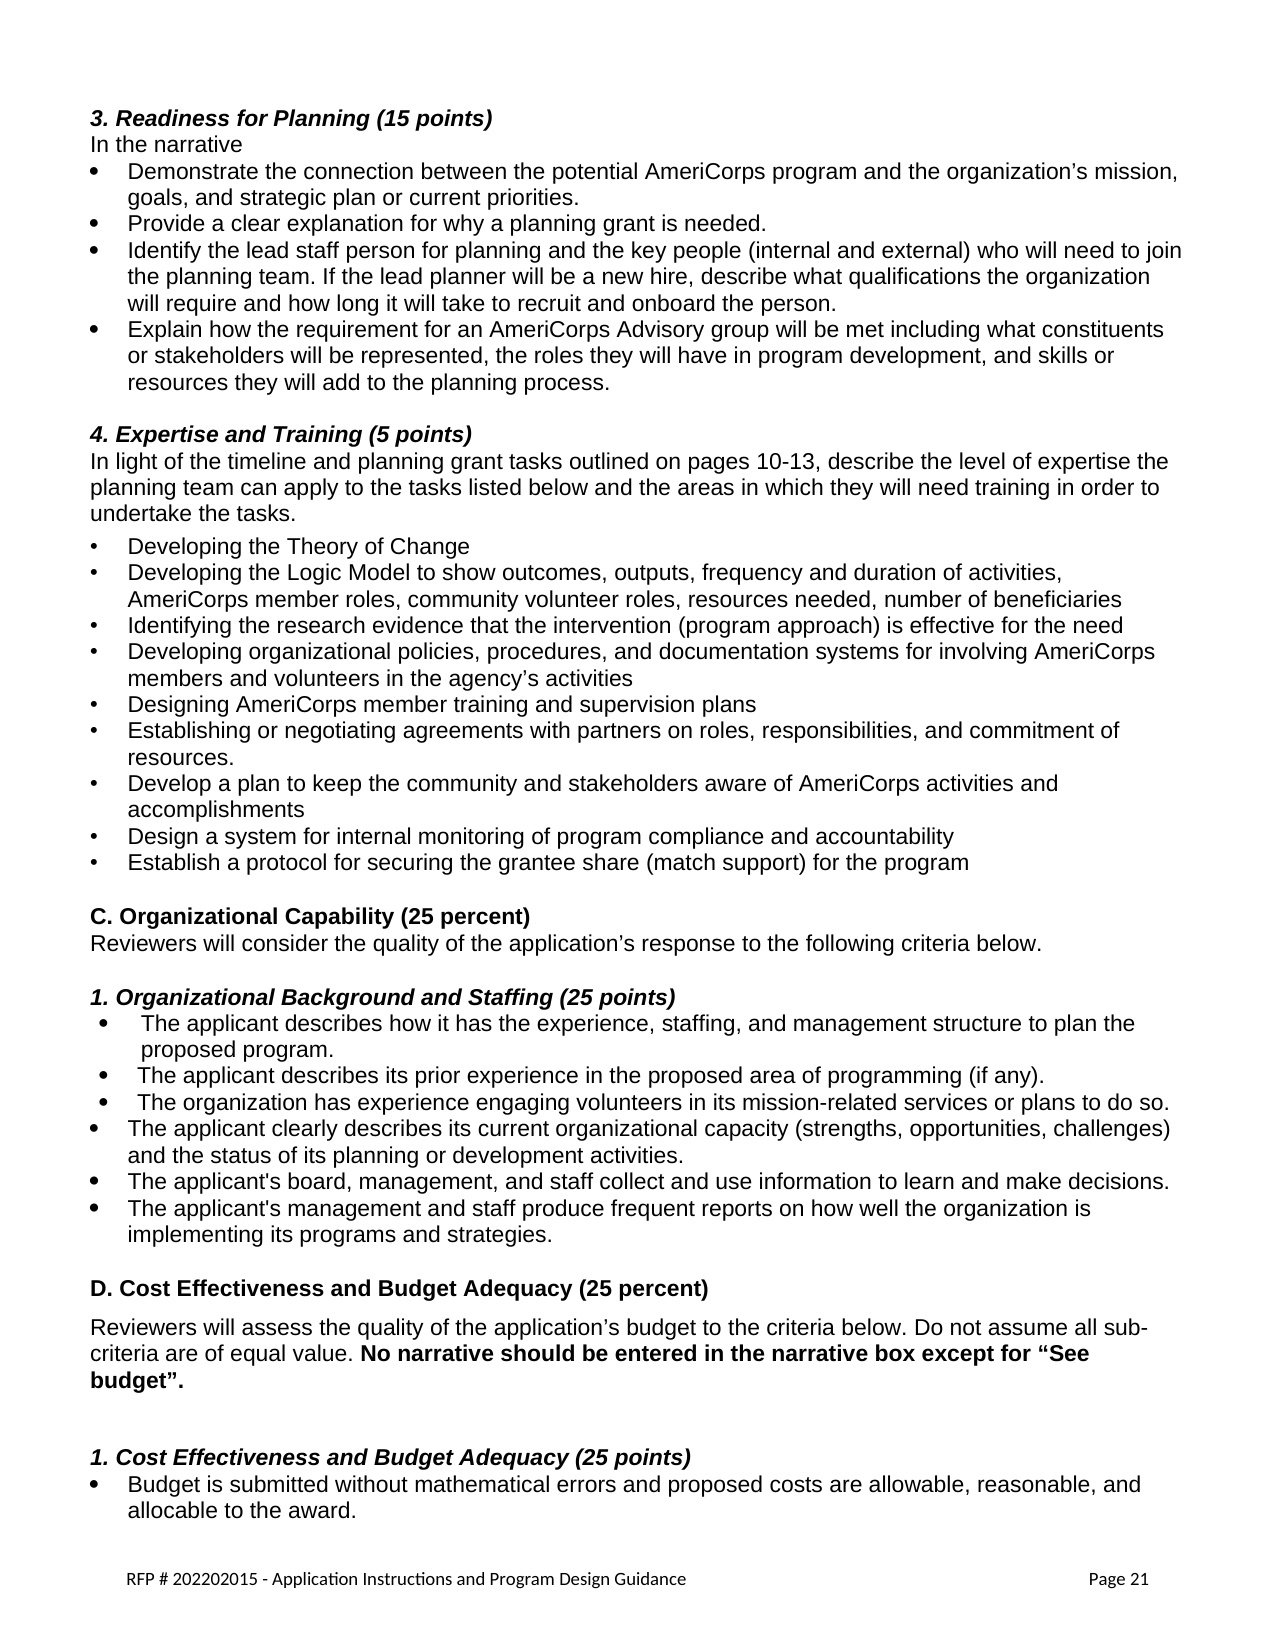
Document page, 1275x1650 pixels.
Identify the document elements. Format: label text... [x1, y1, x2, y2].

list Budget is submitted without mathematical errors and proposed costs are allowable, reasonable, and allocable to the award. [90, 1471, 1185, 1523]
list Identifying the research evidence that the intervention (program approach) is effective for the need [90, 612, 1185, 638]
text In light of the timeline and planning grant tasks outlined on pages 10-13, describe the level of expertise the planning team can apply to the tasks listed below and the areas in which they will need training in order to undertake the tasks. [90, 448, 1185, 527]
list 4. Expertise and Training (5 points) [90, 421, 1185, 448]
list The applicant describes its prior experience in the proposed area of programming (if any). [99, 1062, 1185, 1089]
list The applicant describes how it has the experience, staffing, and management structure to plan the proposed program. [99, 1010, 1185, 1062]
list The applicant's board, management, and staff collect and use information to learn and make decisions. [90, 1168, 1185, 1194]
text D. Cost Effectiveness and Budget Adequacy (25 percent) [90, 1275, 1185, 1301]
list The organization has experience engaging volunteers in its mission-related services or plans to do so. [99, 1089, 1185, 1115]
text 1. Cost Effectiveness and Budget Adequacy (25 points) [90, 1444, 1185, 1471]
list Developing organizational policies, procedures, and documentation systems for involving AmeriCorps members and volunteers in the agency’s activities [90, 638, 1185, 691]
text In the narrative [90, 131, 1185, 158]
list Establishing or negotiating agreements with partners on roles, responsibilities, and commitment of resources. [90, 717, 1185, 770]
list Provide a clear explanation for why a planning grant is needed. [90, 210, 1185, 237]
list Developing the Theory of Change [90, 533, 1185, 559]
list Developing the Logic Model to show outcomes, outputs, frequency and duration of activities, AmeriCorps member roles, community volunteer roles, resources needed, number of beneficiaries [90, 559, 1185, 612]
list Designing AmeriCorps member training and supervision plans [90, 691, 1185, 717]
list Identify the lead staff person for planning and the key people (internal and external) who will need to join the planning team. If the lead planner will be a new hire, describe what qualifications the organization will require and how long it will take to recruit and onboard the person. [90, 237, 1185, 316]
text Reviewers will assess the quality of the application’s budget to the criteria below. Do not assume all sub-criteria are of equal value. No narrative should be entered in the narrative box except for “See budget”. [90, 1314, 1185, 1393]
list Develop a plan to keep the community and stakeholders aware of AmeriCorps activities and accomplishments [90, 770, 1185, 823]
list Design a system for internal monitoring of program compliance and accountability [90, 823, 1185, 849]
list The applicant clearly describes its current organizational capacity (strengths, opportunities, challenges) and the status of its planning or development activities. [90, 1115, 1185, 1168]
text 1. Organizational Background and Staffing (25 points) [90, 983, 1185, 1010]
list Explain how the requirement for an AmeriCorps Advisory group will be met including what constituents or stakeholders will be represented, the roles they will have in program development, and skills or resources they will add to the planning process. [90, 316, 1185, 395]
text 3. Readiness for Planning (15 points) [90, 105, 1185, 131]
text C. Organizational Capability (25 percent) [90, 903, 1185, 929]
list The applicant's management and staff produce frequent reports on how well the organization is implementing its programs and strategies. [90, 1194, 1185, 1247]
list Demonstrate the connection between the potential AmeriCorps program and the organization’s mission, goals, and strategic plan or current priorities. [90, 158, 1185, 210]
text Reviewers will consider the quality of the application’s response to the following criteria below. [90, 929, 1185, 956]
list Establish a protocol for securing the grantee share (match support) for the program [90, 849, 1185, 876]
